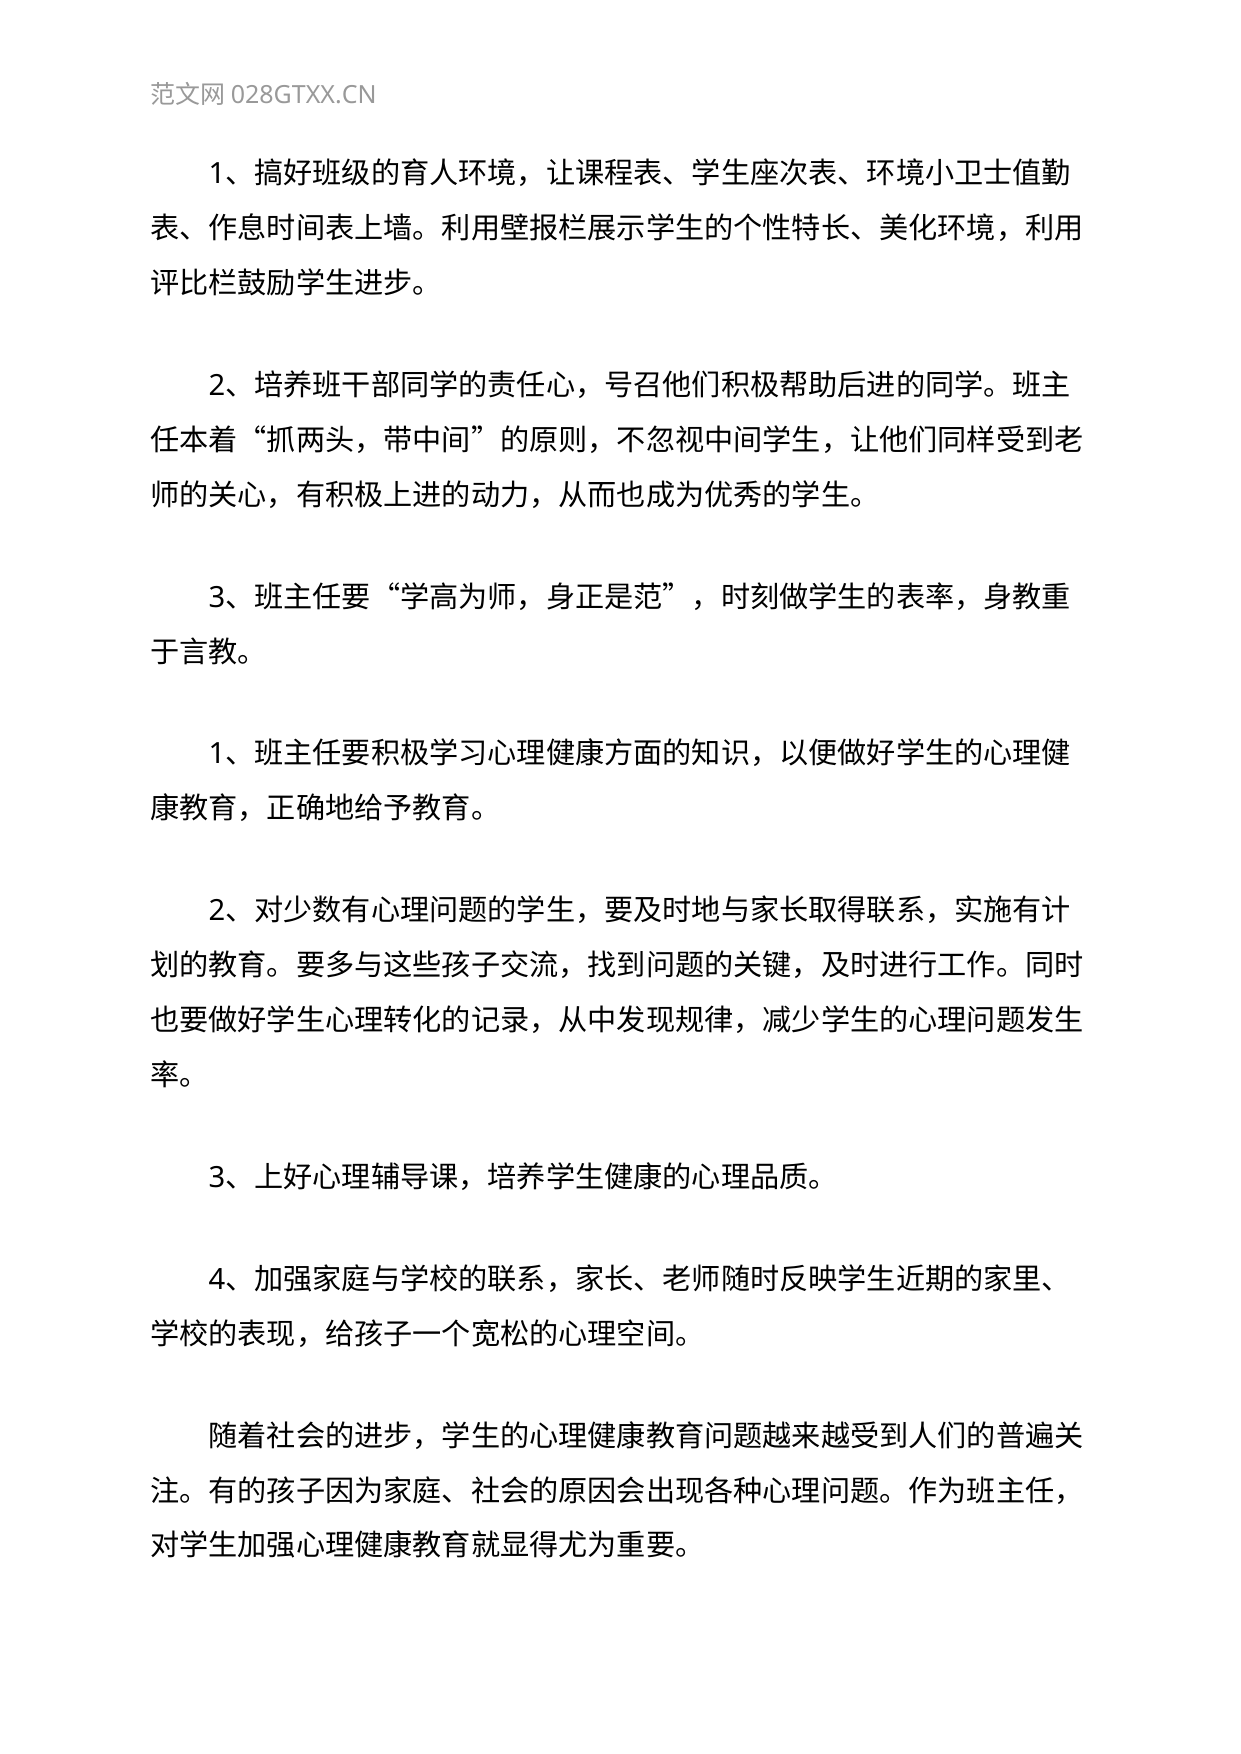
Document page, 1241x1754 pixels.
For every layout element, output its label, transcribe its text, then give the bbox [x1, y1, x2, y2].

text 1、搞好班级的育人环境，让课程表、学生座次表、环境小卫士值勤表、作息时间表上墙。利用壁报栏展示学生的个性特长、美化环境，利用评比栏鼓励学生进步。 [150, 150, 1090, 302]
text 3、上好心理辅导课，培养学生健康的心理品质。 [150, 1153, 1090, 1196]
text 随着社会的进步，学生的心理健康教育问题越来越受到人们的普遍关注。有的孩子因为家庭、社会的原因会出现各种心理问题。作为班主任，对学生加强心理健康教育就显得尤为重要。 [150, 1412, 1090, 1564]
text 4、加强家庭与学校的联系，家长、老师随时反映学生近期的家里、学校的表现，给孩子一个宽松的心理空间。 [150, 1255, 1090, 1353]
text 1、班主任要积极学习心理健康方面的知识，以便做好学生的心理健康教育，正确地给予教育。 [150, 730, 1090, 827]
text 2、培养班干部同学的责任心，号召他们积极帮助后进的同学。班主任本着“抓两头，带中间”的原则，不忽视中间学生，让他们同样受到老师的关心，有积极上进的动力，从而也成为优秀的学生。 [150, 362, 1090, 514]
text 2、对少数有心理问题的学生，要及时地与家长取得联系，实施有计划的教育。要多与这些孩子交流，找到问题的关键，及时进行工作。同时也要做好学生心理转化的记录，从中发现规律，减少学生的心理问题发生率。 [150, 887, 1090, 1094]
text 3、班主任要“学高为师，身正是范”，时刻做学生的表率，身教重于言教。 [150, 573, 1090, 671]
